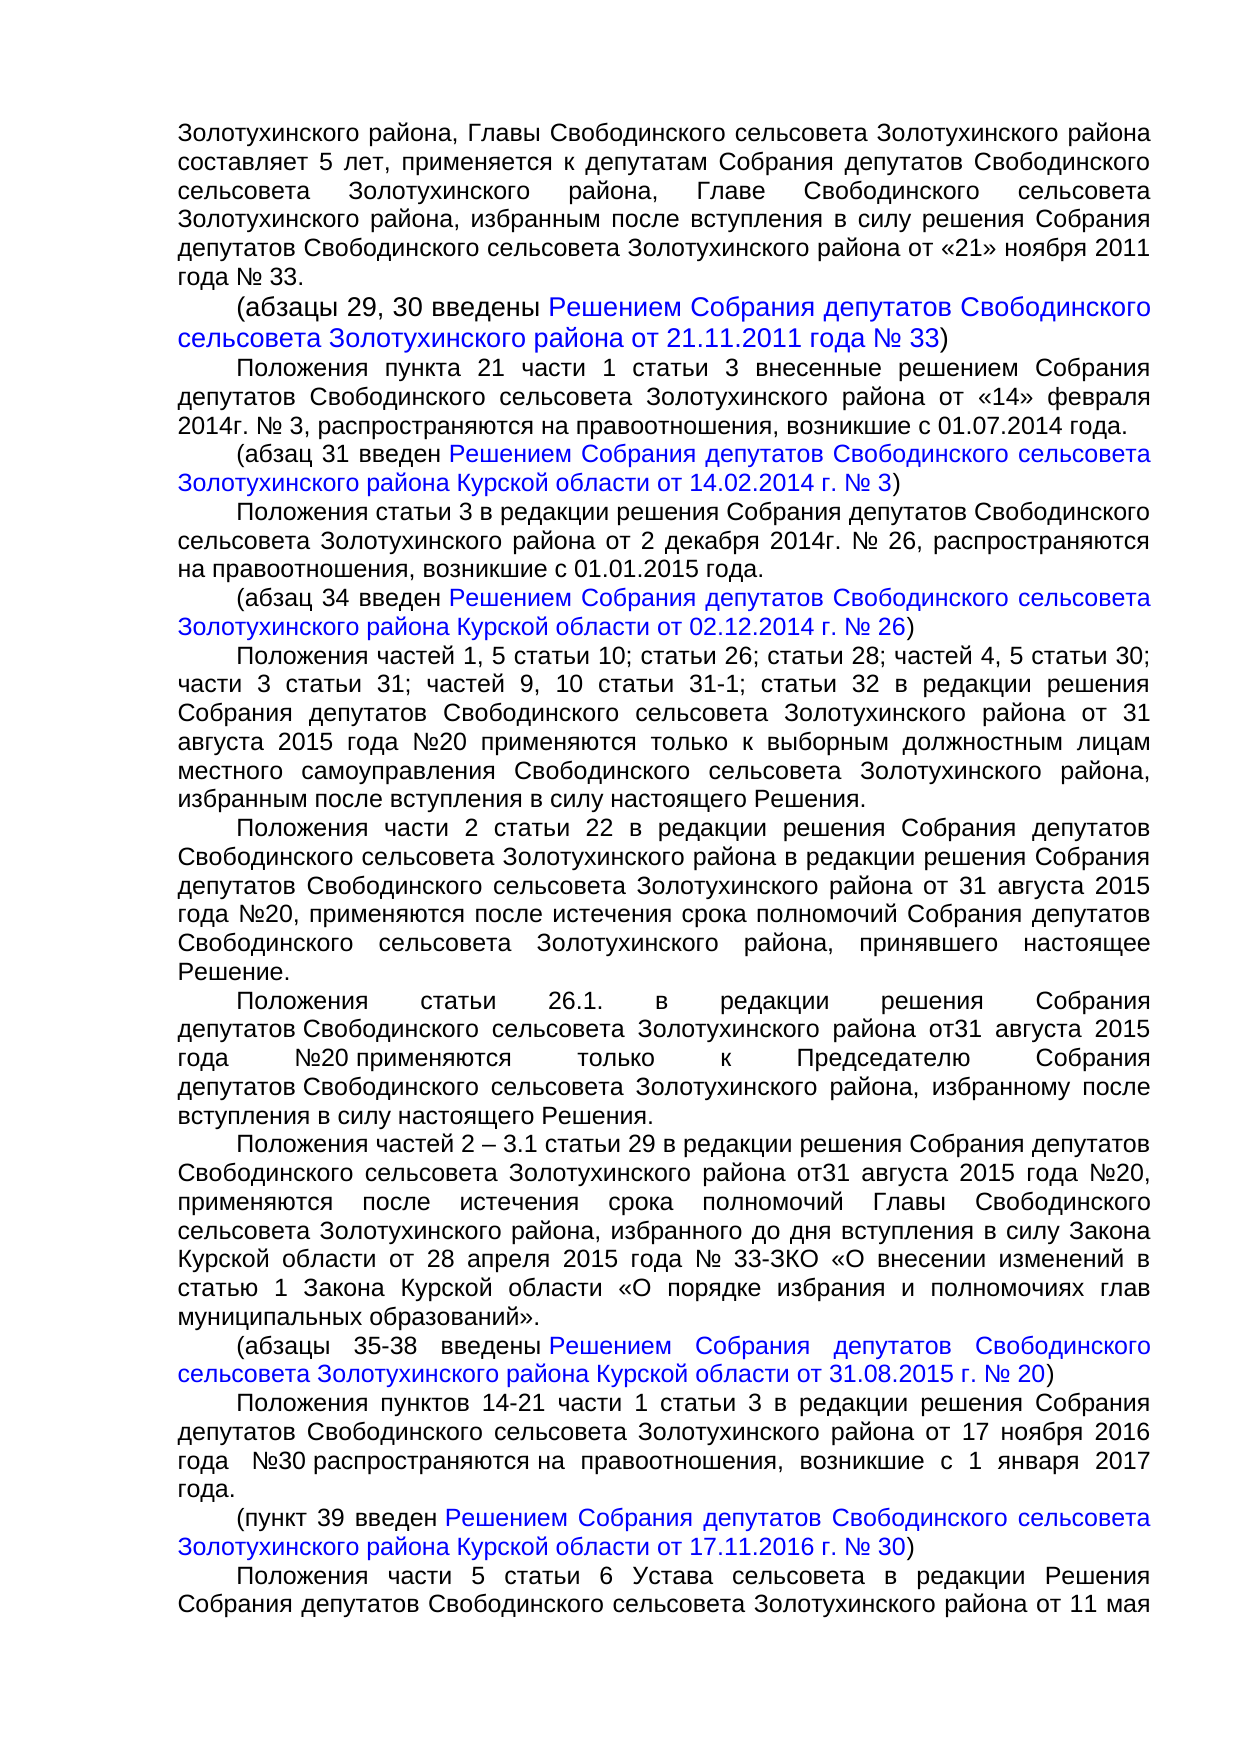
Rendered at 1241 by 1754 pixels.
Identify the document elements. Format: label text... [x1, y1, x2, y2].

text Положения частей 1, 5 статьи 10; статьи 26; статьи 28; частей 4, 5 статьи 30; части 3 статьи 31; частей 9, 10 статьи 31-1; статьи 32 в редакции решения Собрания депутатов Свободинского сельсовета Золотухинского района от 31 августа 2015 года №20 применяются только к выборным должностным лицам местного самоуправления Свободинского сельсовета Золотухинского района, избранным после вступления в силу настоящего Решения. [177, 641, 1152, 813]
text (абзацы 29, 30 введены Решением Собрания депутатов Свободинского сельсовета Золотухинского района от 21.11.2011 года № 33) [177, 291, 1152, 353]
text Положения части 2 статьи 22 в редакции решения Собрания депутатов Свободинского сельсовета Золотухинского района в редакции решения Собрания депутатов Свободинского сельсовета Золотухинского района от 31 августа 2015 года №20, применяются после истечения срока полномочий Собрания депутатов Свободинского сельсовета Золотухинского района, принявшего настоящее Решение. [177, 813, 1152, 986]
text (абзацы 35-38 введены Решением Собрания депутатов Свободинского сельсовета Золотухинского района Курской области от 31.08.2015 г. № 20) [177, 1331, 1152, 1388]
text (абзац 34 введен Решением Собрания депутатов Свободинского сельсовета Золотухинского района Курской области от 02.12.2014 г. № 26) [177, 583, 1152, 641]
text Положения пунктов 14-21 части 1 статьи 3 в редакции решения Собрания депутатов Свободинского сельсовета Золотухинского района от 17 ноября 2016 года №30 распространяются на правоотношения, возникшие с 1 января 2017 года. [177, 1388, 1152, 1503]
text (пункт 39 введен Решением Собрания депутатов Свободинского сельсовета Золотухинского района Курской области от 17.11.2016 г. № 30) [177, 1503, 1152, 1561]
text Положения статьи 3 в редакции решения Собрания депутатов Свободинского сельсовета Золотухинского района от 2 декабря 2014г. № 26, распространяются на правоотношения, возникшие с 01.01.2015 года. [177, 497, 1152, 583]
text Положения статьи 26.1. в редакции решения Собрания депутатов Свободинского сельсовета Золотухинского района от31 августа 2015 года №20 применяются только к Председателю Собрания депутатов Свободинского сельсовета Золотухинского района, избранному после вступления в силу настоящего Решения. [177, 986, 1152, 1129]
text Положения пункта 21 части 1 статьи 3 внесенные решением Собрания депутатов Свободинского сельсовета Золотухинского района от «14» февраля 2014г. № 3, распространяются на правоотношения, возникшие с 01.07.2014 года. [177, 353, 1152, 439]
text (абзац 31 введен Решением Собрания депутатов Свободинского сельсовета Золотухинского района Курской области от 14.02.2014 г. № 3) [177, 439, 1152, 497]
text Положения частей 2 – 3.1 статьи 29 в редакции решения Собрания депутатов Свободинского сельсовета Золотухинского района от31 августа 2015 года №20, применяются после истечения срока полномочий Главы Свободинского сельсовета Золотухинского района, избранного до дня вступления в силу Закона Курской области от 28 апреля 2015 года № 33-ЗКО «О внесении изменений в статью 1 Закона Курской области «О порядке избрания и полномочиях глав муниципальных образований». [177, 1129, 1152, 1331]
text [177, 1561, 1152, 1618]
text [177, 118, 1152, 291]
